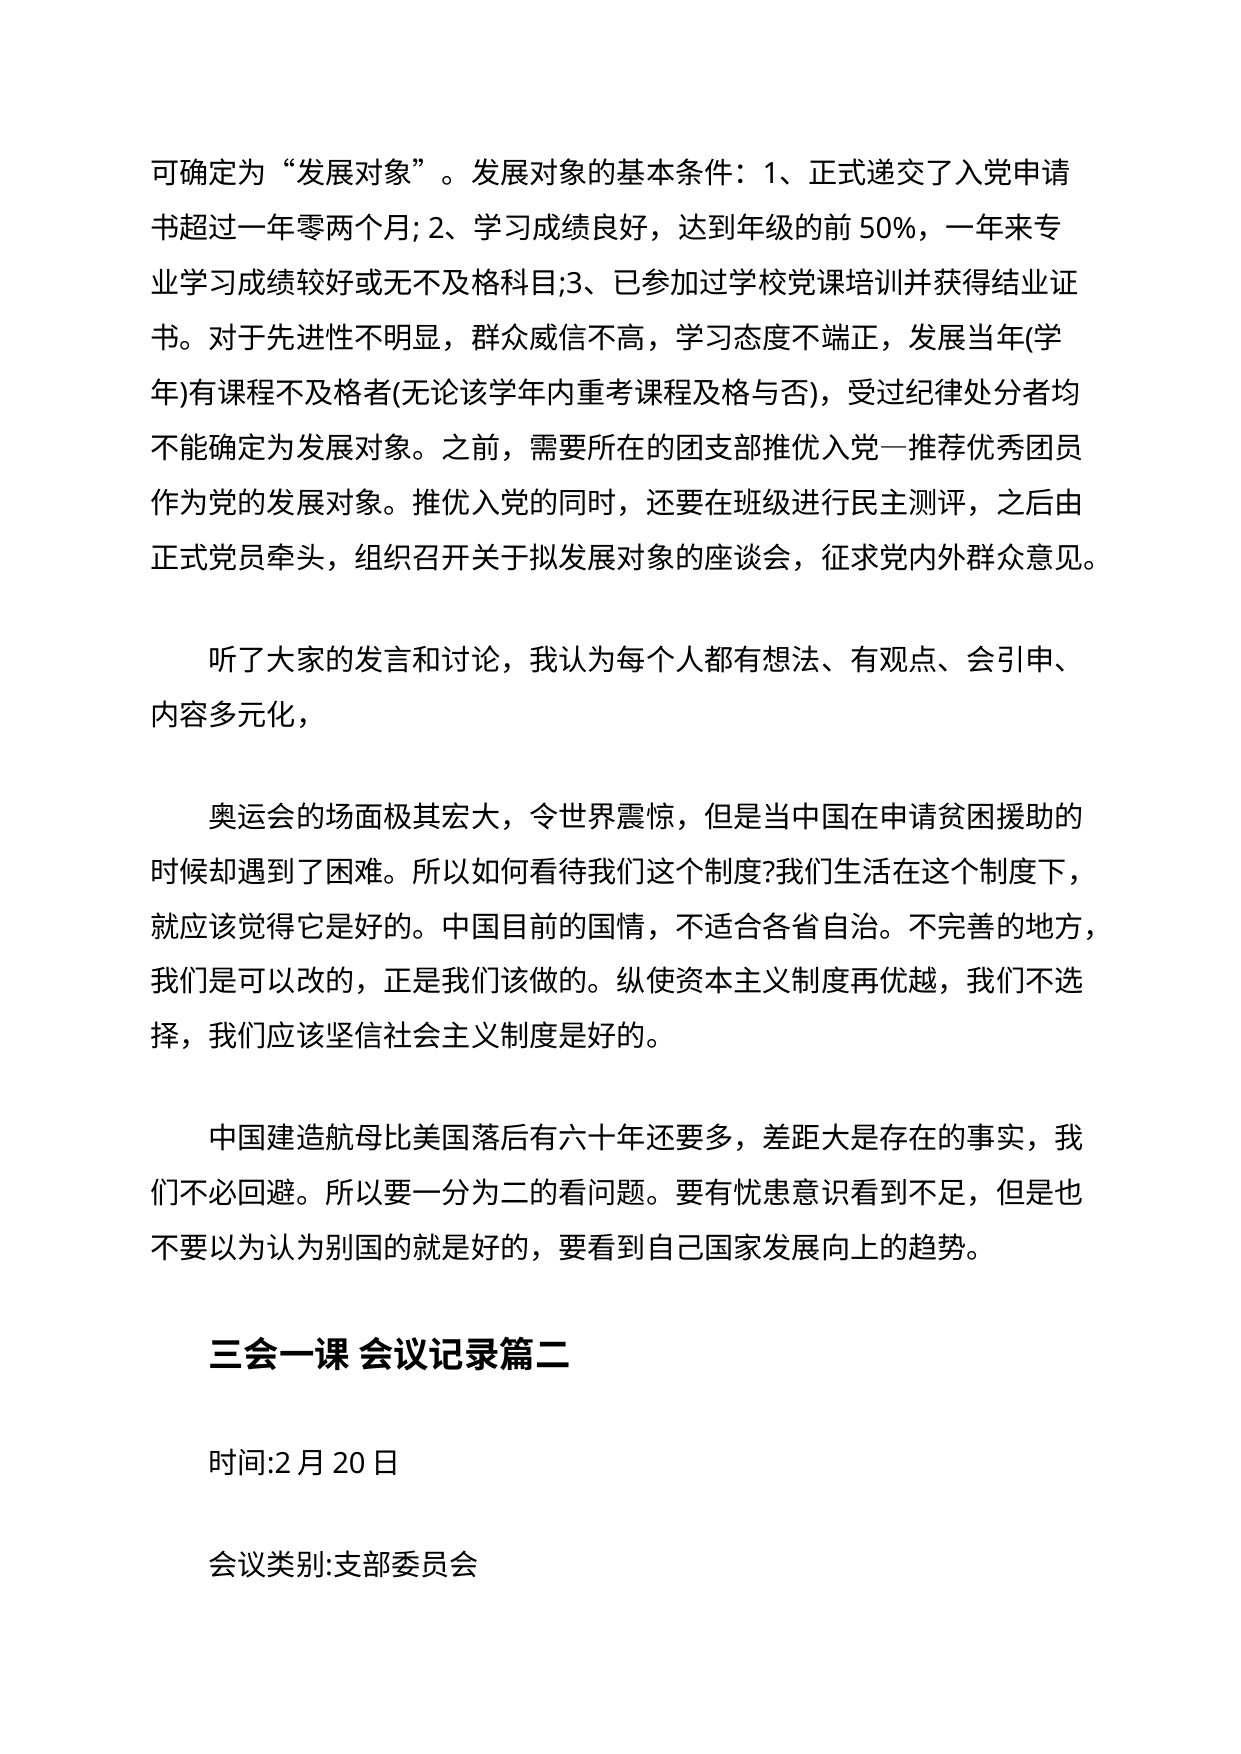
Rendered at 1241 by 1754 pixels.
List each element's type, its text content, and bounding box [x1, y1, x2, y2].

text 听了大家的发言和讨论，我认为每个人都有想法、有观点、会引申、内容多元化， [150, 637, 1090, 734]
text 三会一课 会议记录篇二 [150, 1326, 1090, 1377]
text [150, 150, 1090, 577]
text 奥运会的场面极其宏大，令世界震惊，但是当中国在申请贫困援助的时候却遇到了困难。所以如何看待我们这个制度?我们生活在这个制度下，就应该觉得它是好的。中国目前的国情，不适合各省自治。不完善的地方，我们是可以改的，正是我们该做的。纵使资本主义制度再优越，我们不选择，我们应该坚信社会主义制度是好的。 [150, 793, 1090, 1055]
text 中国建造航母比美国落后有六十年还要多，差距大是存在的事实，我们不必回避。所以要一分为二的看问题。要有忧患意识看到不足，但是也不要以为认为别国的就是好的，要看到自己国家发展向上的趋势。 [150, 1115, 1090, 1267]
text 时间:2月20日 [150, 1440, 1090, 1482]
text 会议类别:支部委员会 [150, 1542, 1090, 1584]
